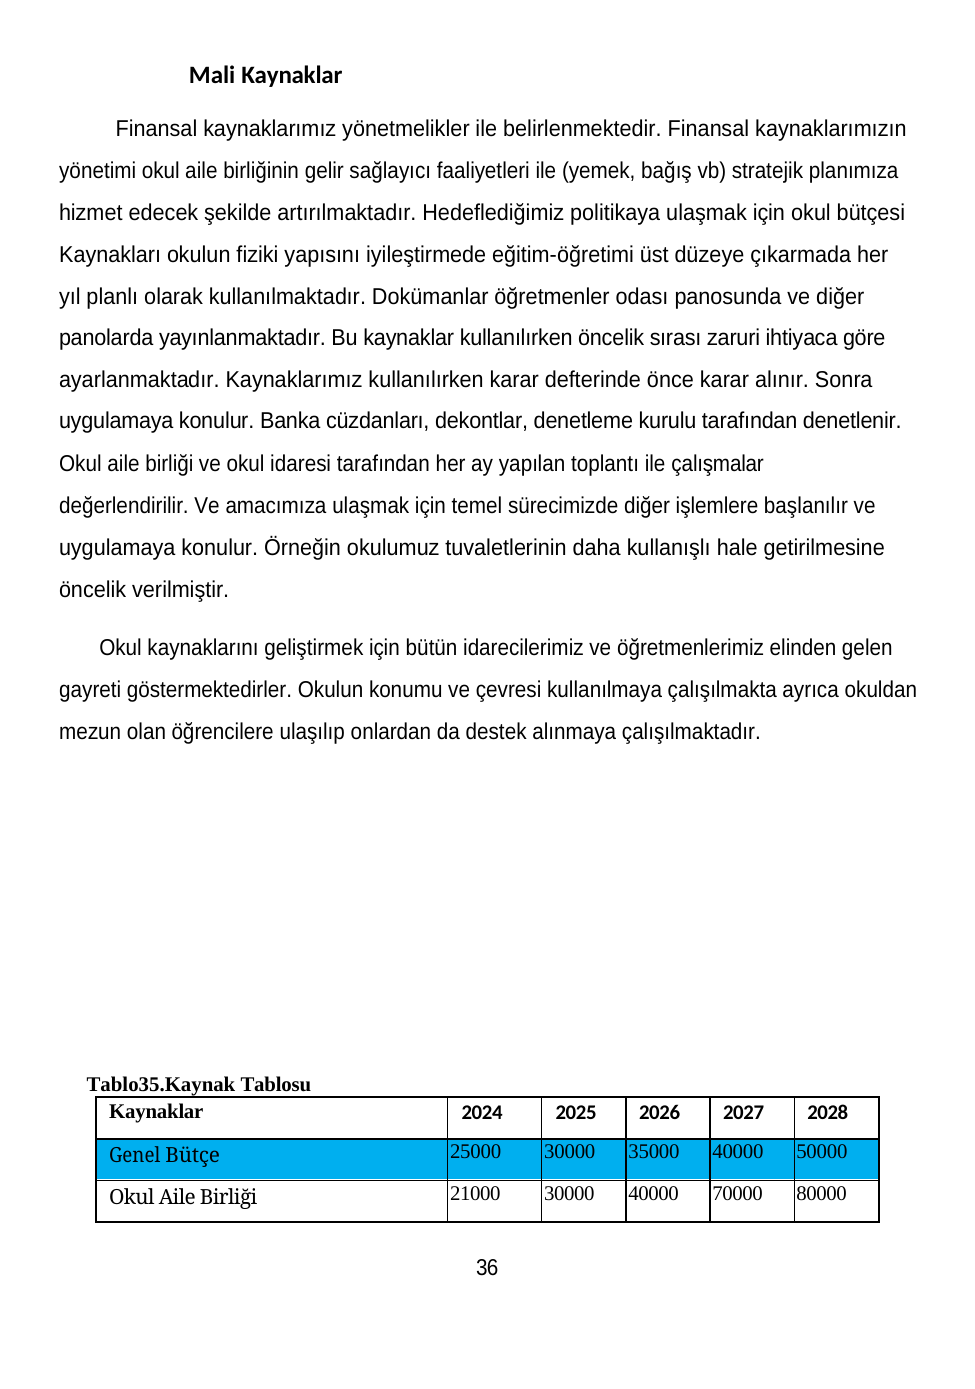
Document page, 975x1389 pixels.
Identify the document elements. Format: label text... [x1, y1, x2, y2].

text Kaynakları okulun fiziki yapısını iyileştirmede eğitim-öğretimi üst düzeye çıkarmada her yıl planlı olarak kullanılmaktadır. Dokümanlar öğretmenler odası panosunda ve diğer panolarda yayınlanmaktadır. Bu kaynaklar kullanılırken öncelik sırası zaruri ihtiyaca göre ayarlanmaktadır. Kaynaklarımız kullanılırken karar defterinde önce karar alınır. Sonra uygulamaya konulur. Banka cüzdanları, dekontlar, denetleme kurulu tarafından denetlenir. [59, 241, 905, 434]
table_cell Genel Bütçe [97, 1140, 447, 1179]
text Okul kaynaklarını geliştirmek için bütün idarecilerimiz ve öğretmenlerimiz elinden gelen gayreti göstermektedirler. Okulun konumu ve çevresi kullanılmaya çalışılmakta ayrıca okuldan mezun olan öğrencilere ulaşılıp onlardan da destek alınmaya çalışılmaktadır. [59, 633, 944, 744]
table_header 2025 [542, 1098, 625, 1138]
table_cell 40000 [711, 1140, 794, 1179]
table_header 2024 [448, 1098, 541, 1138]
table_cell 80000 [795, 1181, 878, 1221]
table_header 2028 [795, 1098, 878, 1138]
table_cell 30000 [542, 1181, 625, 1221]
table_cell 40000 [627, 1181, 709, 1221]
list Mali Kaynaklar [132, 59, 944, 89]
text Tablo35.Kaynak Tablosu [86, 1072, 944, 1096]
table_cell 50000 [795, 1140, 878, 1179]
text değerlendirilir. Ve amacımıza ulaşmak için temel sürecimizde diğer işlemlere başlanılır ve uygulamaya konulur. Örneğin okulumuz tuvaletlerinin daha kullanışlı hale getirilmesine öncelik verilmiştir. [59, 492, 944, 602]
table_cell 70000 [711, 1181, 794, 1221]
table_cell 35000 [627, 1140, 709, 1179]
table_cell 21000 [448, 1181, 541, 1221]
table_cell 25000 [448, 1140, 541, 1179]
text Finansal kaynaklarımız yönetmelikler ile belirlenmektedir. Finansal kaynaklarımızın yönetimi okul aile birliğinin gelir sağlayıcı faaliyetleri ile (yemek, bağış vb) stratejik planımıza hizmet edecek şekilde artırılmaktadır. Hedeflediğimiz politikaya ulaşmak için okul bütçesi [59, 115, 944, 226]
table_header 2026 [627, 1098, 709, 1138]
table_header 2027 [711, 1098, 794, 1138]
text Okul aile birliği ve okul idaresi tarafından her ay yapılan toplantı ile çalışmalar [59, 449, 944, 476]
table_cell Okul Aile Birliği [97, 1181, 447, 1221]
table_cell 30000 [542, 1140, 625, 1179]
table_header Kaynaklar [97, 1098, 447, 1138]
